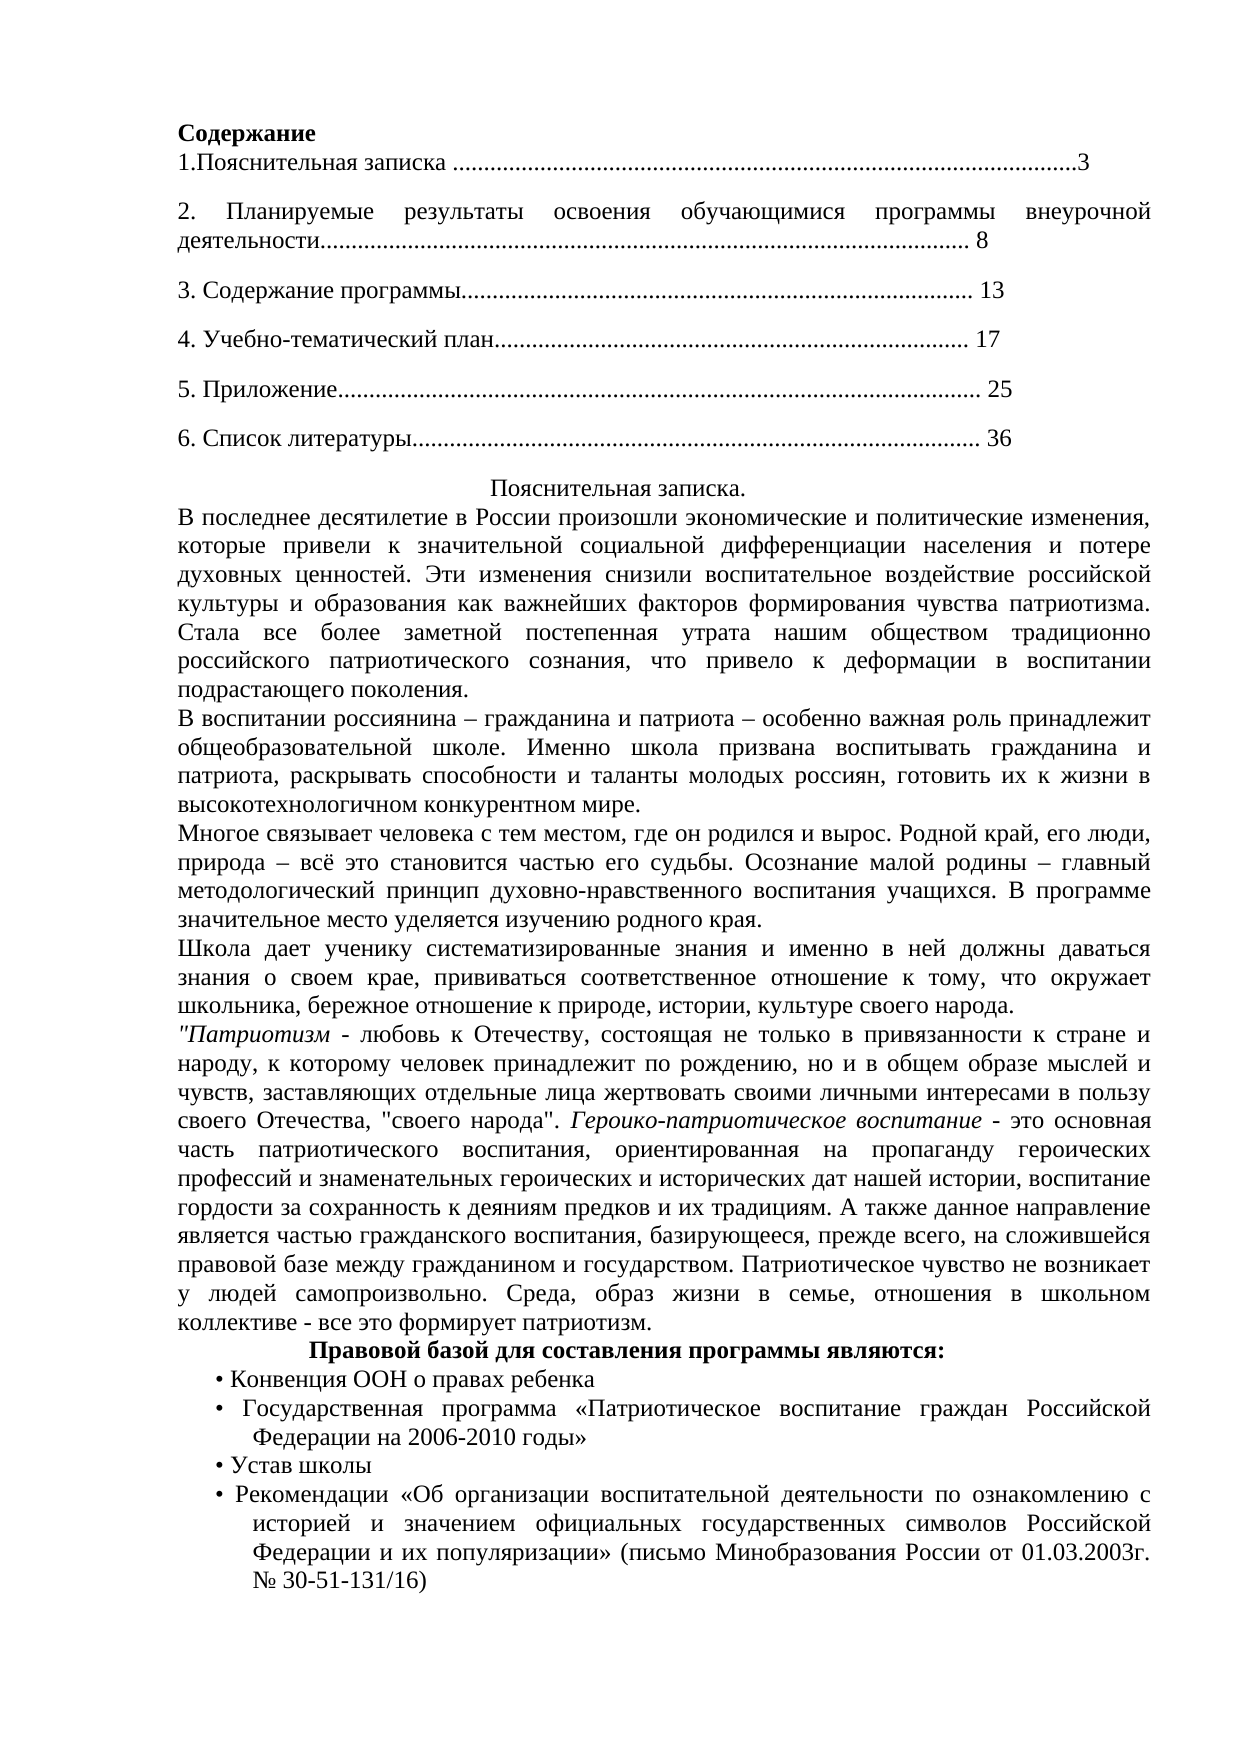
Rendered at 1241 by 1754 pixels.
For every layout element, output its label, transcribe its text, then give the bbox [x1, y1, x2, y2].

text 1.Пояснительная записка ....................................................................................................3 [177, 147, 1152, 176]
text 2. Планируемые результаты освоения обучающимися программы внеурочной деятельности........................................................................................................ 8 [177, 196, 1152, 254]
text 4. Учебно-тематический план............................................................................ 17 [177, 324, 1152, 353]
text • Устав школы [215, 1451, 1152, 1479]
text 3. Содержание программы.................................................................................. 13 [177, 275, 1152, 303]
text Содержание [177, 118, 1152, 147]
text Школа дает ученику систематизированные знания и именно в ней должны даваться знания о своем крае, прививаться соответственное отношение к тому, что окружает школьника, бережное отношение к природе, истории, культуре своего народа. [177, 933, 1152, 1019]
text "Патриотизм - любовь к Отечеству, состоящая не только в привязанности к стране и народу, к которому человек принадлежит по рождению, но и в общем образе мыслей и чувств, заставляющих отдельные лица жертвовать своими личными интересами в пользу своего Отечества, "своего народа". Героико-патриотическое воспитание - это основная часть патриотического воспитания, ориентированная на пропаганду героических профессий и знаменательных героических и исторических дат нашей истории, воспитание гордости за сохранность к деяниям предков и их традициям. А также данное направление является частью гражданского воспитания, базирующееся, прежде всего, на сложившейся правовой базе между гражданином и государством. Патриотическое чувство не возникает у людей самопроизвольно. Среда, образ жизни в семье, отношения в школьном коллективе - все это формирует патриотизм. [177, 1019, 1152, 1336]
text В воспитании россиянина – гражданина и патриота – особенно важная роль принадлежит общеобразовательной школе. Именно школа призвана воспитывать гражданина и патриота, раскрывать способности и таланты молодых россиян, готовить их к жизни в высокотехнологичном конкурентном мире. [177, 703, 1152, 818]
text • Государственная программа «Патриотическое воспитание граждан Российской Федерации на 2006-2010 годы» [215, 1393, 1152, 1451]
text Правовой базой для составления программы являются: [177, 1336, 1152, 1364]
text 5. Приложение....................................................................................................... 25 [177, 374, 1152, 403]
text Многое связывает человека с тем местом, где он родился и вырос. Родной край, его люди, природа – всё это становится частью его судьбы. Осознание малой родины – главный методологический принцип духовно-нравственного воспитания учащихся. В программе значительное место уделяется изучению родного края. [177, 818, 1152, 933]
text В последнее десятилетие в России произошли экономические и политические изменения, которые привели к значительной социальной дифференциации населения и потере духовных ценностей. Эти изменения снизили воспитательное воздействие российской культуры и образования как важнейших факторов формирования чувства патриотизма. Стала все более заметной постепенная утрата нашим обществом традиционно российского патриотического сознания, что привело к деформации в воспитании подрастающего поколения. [177, 502, 1152, 703]
text Пояснительная записка. [177, 473, 1152, 502]
text 6. Список литературы........................................................................................... 36 [177, 423, 1152, 452]
text • Конвенция ООН о правах ребенка [215, 1364, 1152, 1393]
text • Рекомендации «Об организации воспитательной деятельности по ознакомлению с историей и значением официальных государственных символов Российской Федерации и их популяризации» (письмо Минобразования России от 01.03.2003г. № 30-51-131/16) [215, 1479, 1152, 1594]
